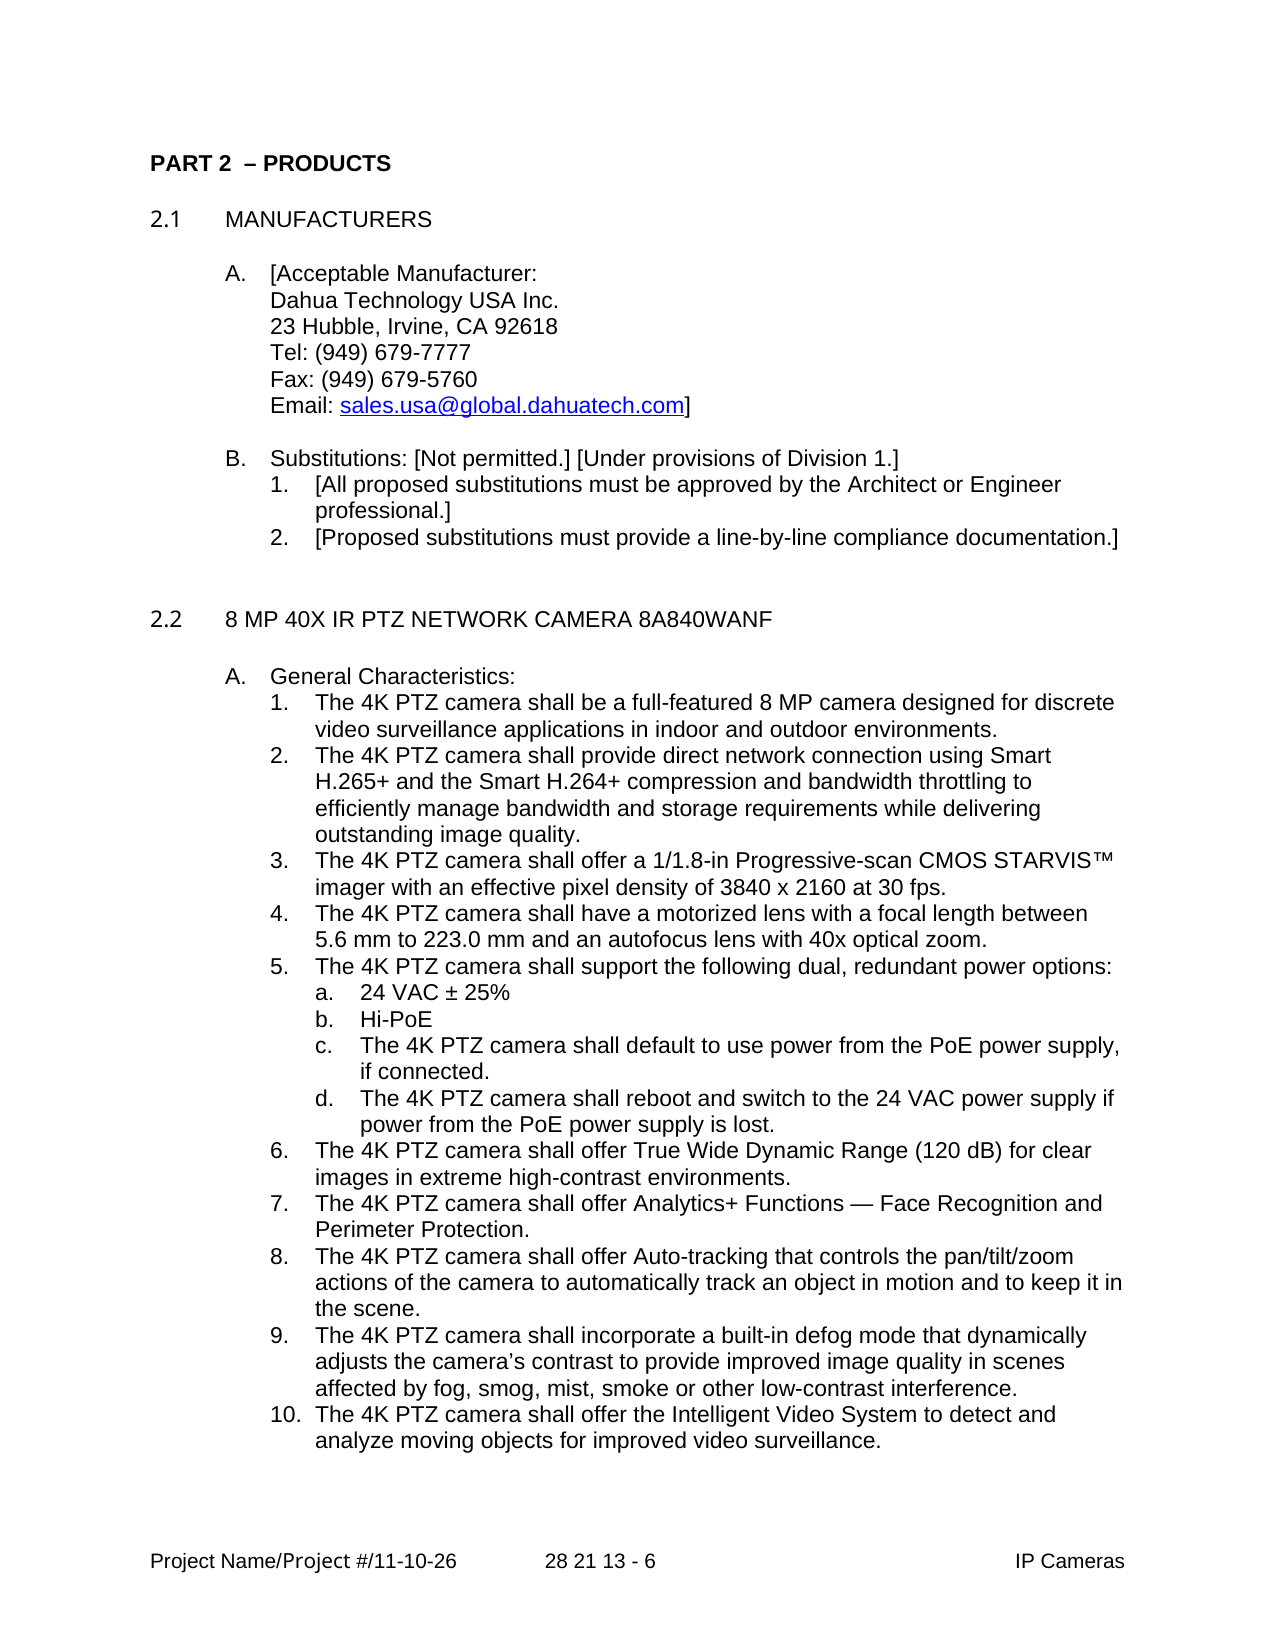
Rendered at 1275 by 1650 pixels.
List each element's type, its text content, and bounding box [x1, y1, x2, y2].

list 8 MP 40X IR PTZ NETWORK CAMERA 8A840WANF [150, 603, 1125, 663]
list – PRODUCTS [150, 150, 1125, 176]
text Email: sales.usa@global.dahuatech.com] [270, 392, 1125, 418]
list The 4K PTZ camera shall offer Analytics+ Functions — Face Recognition and Perimeter Protection. [270, 1190, 1125, 1243]
list [Proposed substitutions must provide a line-by-line compliance documentation.] [270, 524, 1125, 550]
list The 4K PTZ camera shall default to use power from the PoE power supply, if connected. [315, 1032, 1125, 1084]
text Fax: (949) 679-5760 [270, 366, 1125, 392]
list Substitutions: [Not permitted.] [Under provisions of Division 1.] [225, 445, 1125, 471]
list 24 VAC ± 25% [315, 979, 1125, 1006]
list The 4K PTZ camera shall reboot and switch to the 24 VAC power supply if power from the PoE power supply is lost. [315, 1084, 1125, 1137]
list [All proposed substitutions must be approved by the Architect or Engineer professional.] [270, 471, 1125, 524]
text Dahua Technology USA Inc. [270, 287, 1125, 313]
list General Characteristics: [225, 663, 1125, 689]
text Tel: (949) 679-7777 [270, 339, 1125, 366]
list Hi-PoE [315, 1006, 1125, 1032]
list The 4K PTZ camera shall provide direct network connection using Smart H.265+ and the Smart H.264+ compression and bandwidth throttling to efficiently manage bandwidth and storage requirements while delivering outstanding image quality. [270, 742, 1125, 847]
text 23 Hubble, Irvine, CA 92618 [270, 313, 1125, 339]
list The 4K PTZ camera shall offer a 1/1.8-in Progressive-scan CMOS STARVIS™ imager with an effective pixel density of 3840 x 2160 at 30 fps. [270, 847, 1125, 900]
list The 4K PTZ camera shall offer Auto-tracking that controls the pan/tilt/zoom actions of the camera to automatically track an object in motion and to keep it in the scene. [270, 1243, 1125, 1322]
list The 4K PTZ camera shall offer the Intelligent Video System to detect and analyze moving objects for improved video surveillance. [270, 1401, 1125, 1453]
list [Acceptable Manufacturer: [225, 260, 1125, 287]
list The 4K PTZ camera shall be a full-featured 8 MP camera designed for discrete video surveillance applications in indoor and outdoor environments. [270, 689, 1125, 742]
list The 4K PTZ camera shall offer True Wide Dynamic Range (120 dB) for clear images in extreme high-contrast environments. [270, 1137, 1125, 1190]
list The 4K PTZ camera shall have a motorized lens with a focal length between 5.6 mm to 223.0 mm and an autofocus lens with 40x optical zoom. [270, 900, 1125, 953]
list MANUFACTURERS [150, 203, 1125, 234]
list The 4K PTZ camera shall incorporate a built-in defog mode that dynamically adjusts the camera’s contrast to provide improved image quality in scenes affected by fog, smog, mist, smoke or other low-contrast interference. [270, 1322, 1125, 1401]
list The 4K PTZ camera shall support the following dual, redundant power options: [270, 953, 1125, 979]
